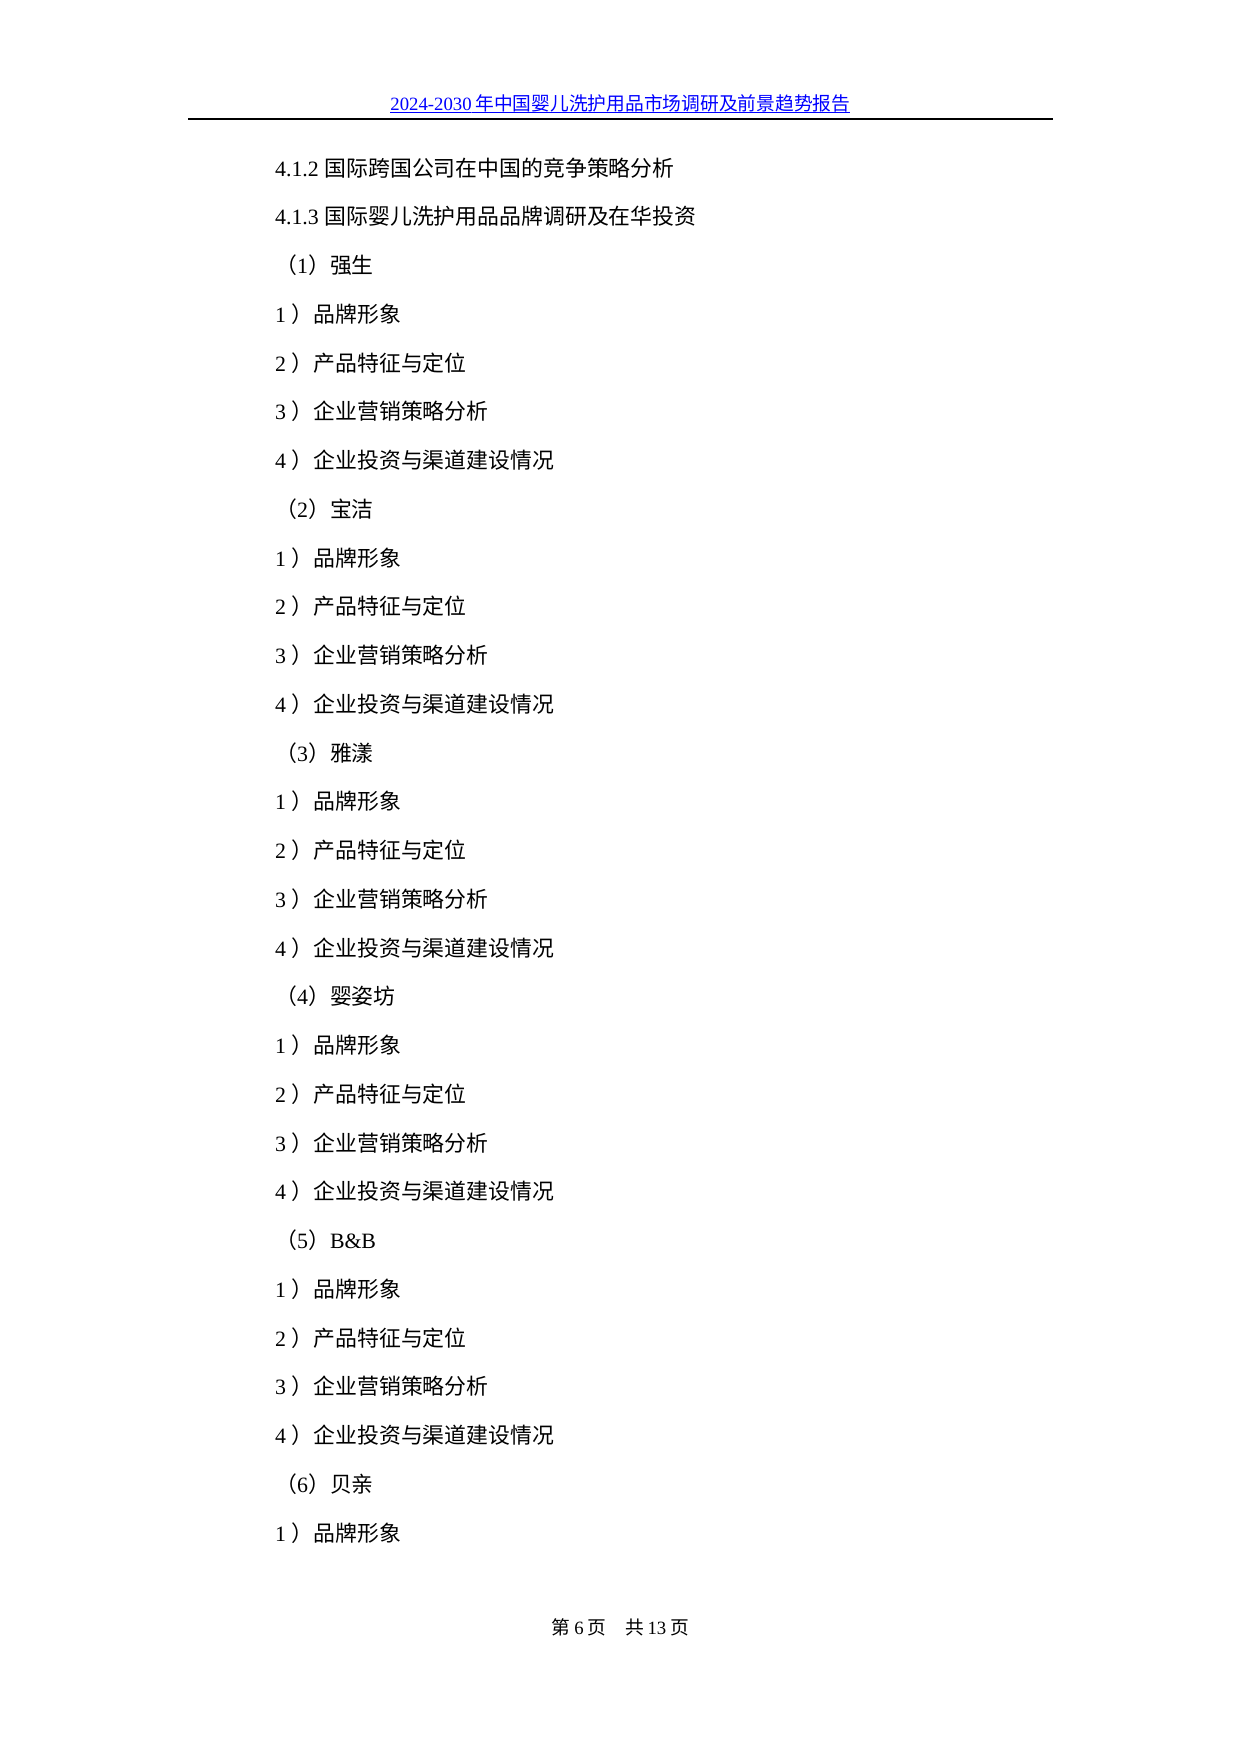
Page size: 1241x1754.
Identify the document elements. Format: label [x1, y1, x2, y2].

text [187, 150, 1053, 1548]
